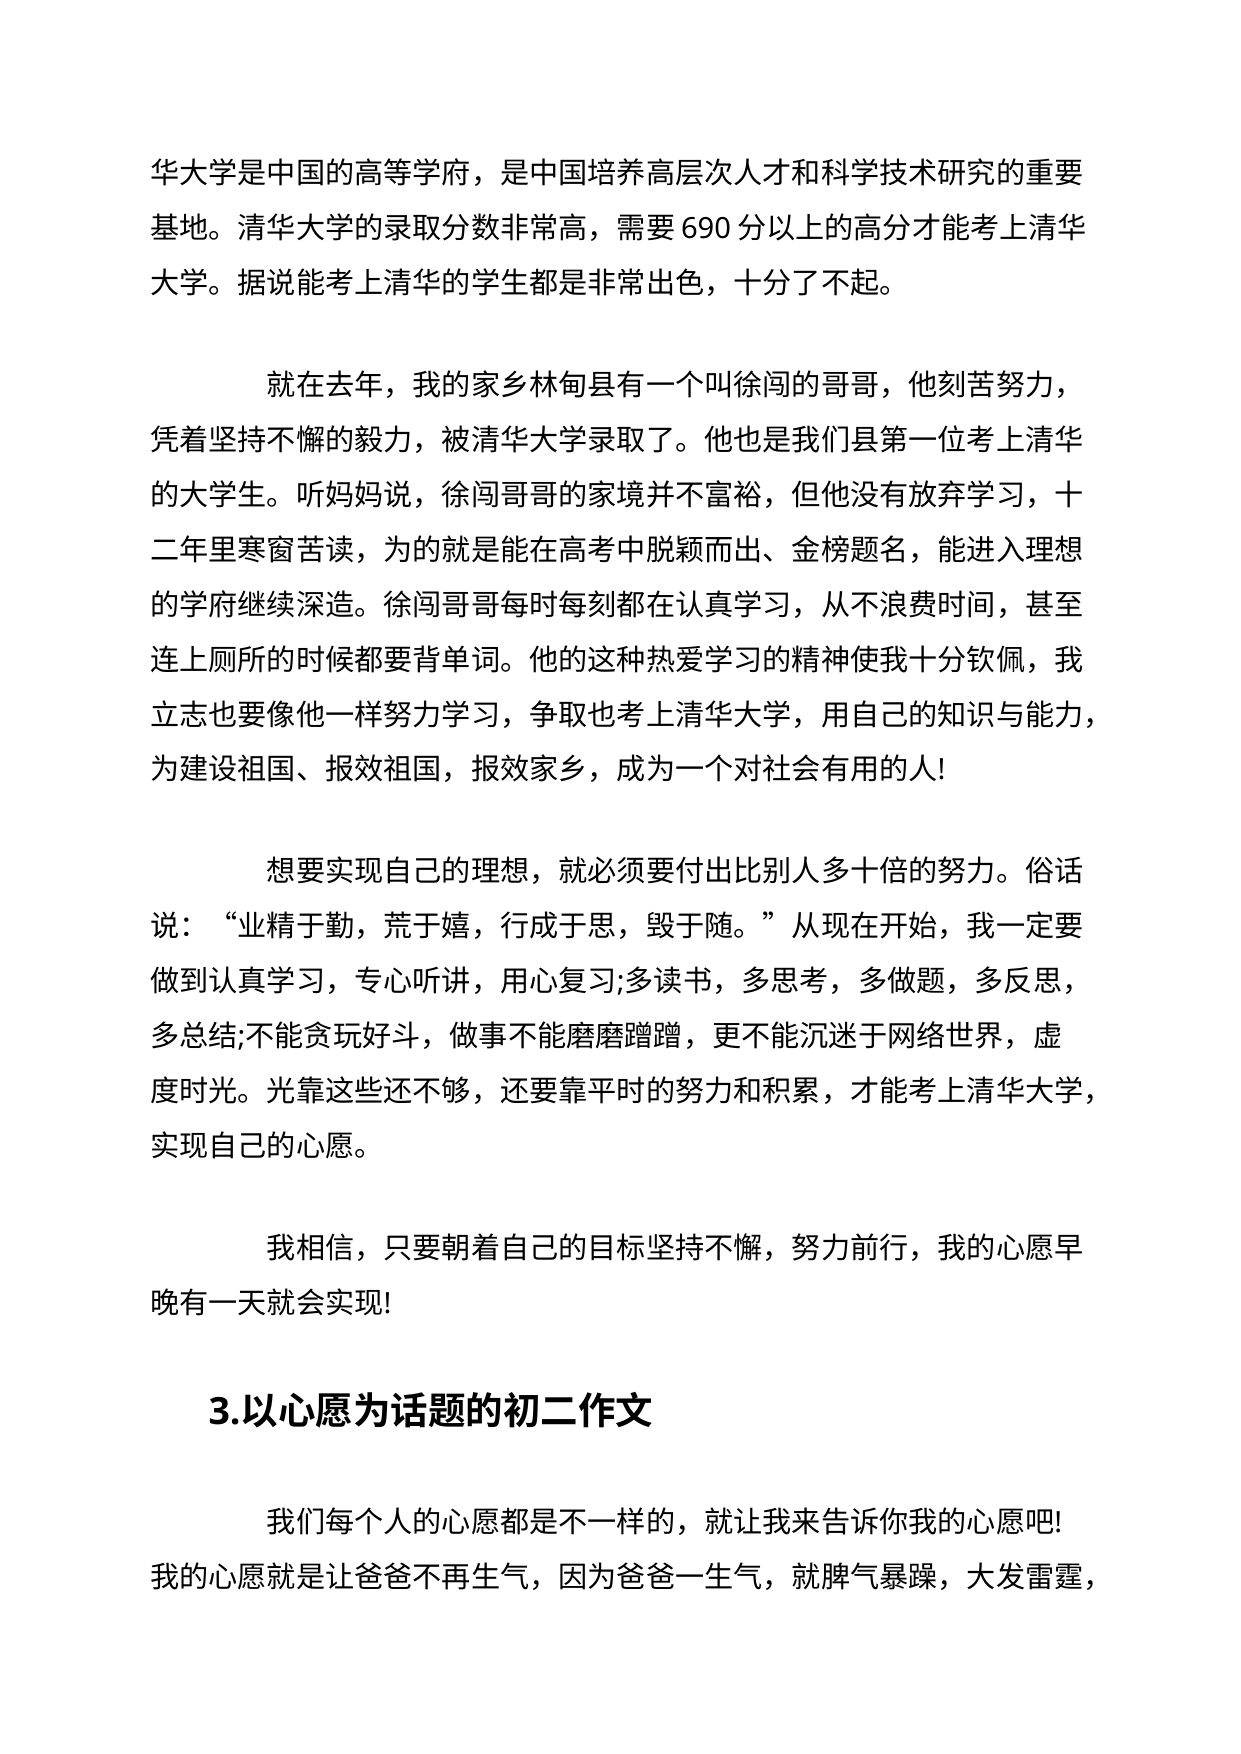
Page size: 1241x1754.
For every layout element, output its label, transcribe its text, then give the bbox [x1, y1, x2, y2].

text 想要实现自己的理想，就必须要付出比别人多十倍的努力。俗话说：“业精于勤，荒于嬉，行成于思，毁于随。”从现在开始，我一定要做到认真学习，专心听讲，用心复习;多读书，多思考，多做题，多反思，多总结;不能贪玩好斗，做事不能磨磨蹭蹭，更不能沉迷于网络世界，虚度时光。光靠这些还不够，还要靠平时的努力和积累，才能考上清华大学，实现自己的心愿。 [150, 848, 1090, 1165]
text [150, 150, 1090, 302]
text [150, 1499, 1090, 1596]
text 3.以心愿为话题的初二作文 [150, 1381, 1090, 1436]
text 就在去年，我的家乡林甸县有一个叫徐闯的哥哥，他刻苦努力，凭着坚持不懈的毅力，被清华大学录取了。他也是我们县第一位考上清华的大学生。听妈妈说，徐闯哥哥的家境并不富裕，但他没有放弃学习，十二年里寒窗苦读，为的就是能在高考中脱颖而出、金榜题名，能进入理想的学府继续深造。徐闯哥哥每时每刻都在认真学习，从不浪费时间，甚至连上厕所的时候都要背单词。他的这种热爱学习的精神使我十分钦佩，我立志也要像他一样努力学习，争取也考上清华大学，用自己的知识与能力，为建设祖国、报效祖国，报效家乡，成为一个对社会有用的人! [150, 362, 1090, 788]
text 我相信，只要朝着自己的目标坚持不懈，努力前行，我的心愿早晚有一天就会实现! [150, 1224, 1090, 1322]
